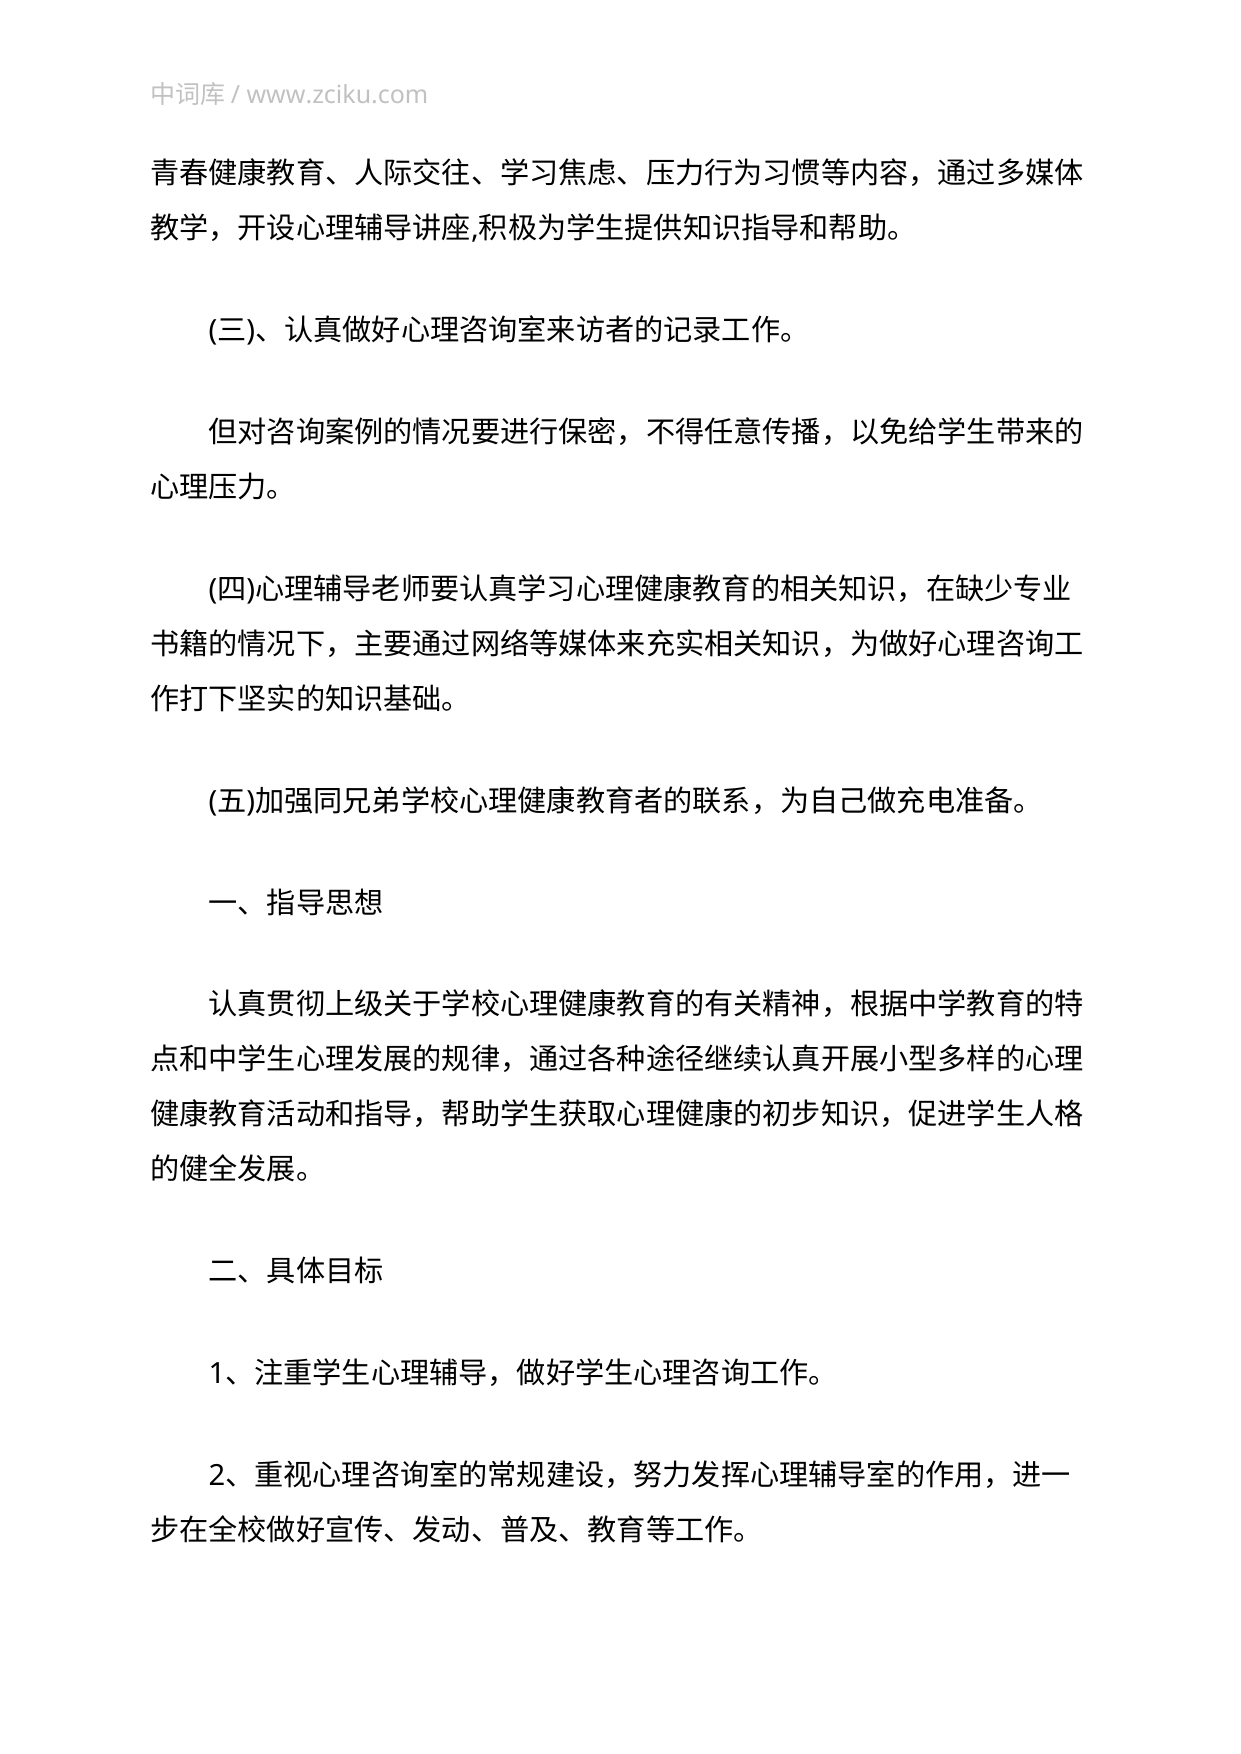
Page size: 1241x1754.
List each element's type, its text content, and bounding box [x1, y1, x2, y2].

text 但对咨询案例的情况要进行保密，不得任意传播，以免给学生带来的心理压力。 [150, 409, 1090, 506]
text (五)加强同兄弟学校心理健康教育者的联系，为自己做充电准备。 [150, 777, 1090, 819]
text (三)、认真做好心理咨询室来访者的记录工作。 [150, 307, 1090, 349]
text 1、注重学生心理辅导，做好学生心理咨询工作。 [150, 1349, 1090, 1392]
text 认真贯彻上级关于学校心理健康教育的有关精神，根据中学教育的特点和中学生心理发展的规律，通过各种途径继续认真开展小型多样的心理健康教育活动和指导，帮助学生获取心理健康的初步知识，促进学生人格的健全发展。 [150, 981, 1090, 1188]
text (四)心理辅导老师要认真学习心理健康教育的相关知识，在缺少专业书籍的情况下，主要通过网络等媒体来充实相关知识，为做好心理咨询工作打下坚实的知识基础。 [150, 566, 1090, 718]
text 二、具体目标 [150, 1247, 1090, 1290]
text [150, 150, 1090, 247]
text 2、重视心理咨询室的常规建设，努力发挥心理辅导室的作用，进一步在全校做好宣传、发动、普及、教育等工作。 [150, 1451, 1090, 1548]
text 一、指导思想 [150, 879, 1090, 921]
